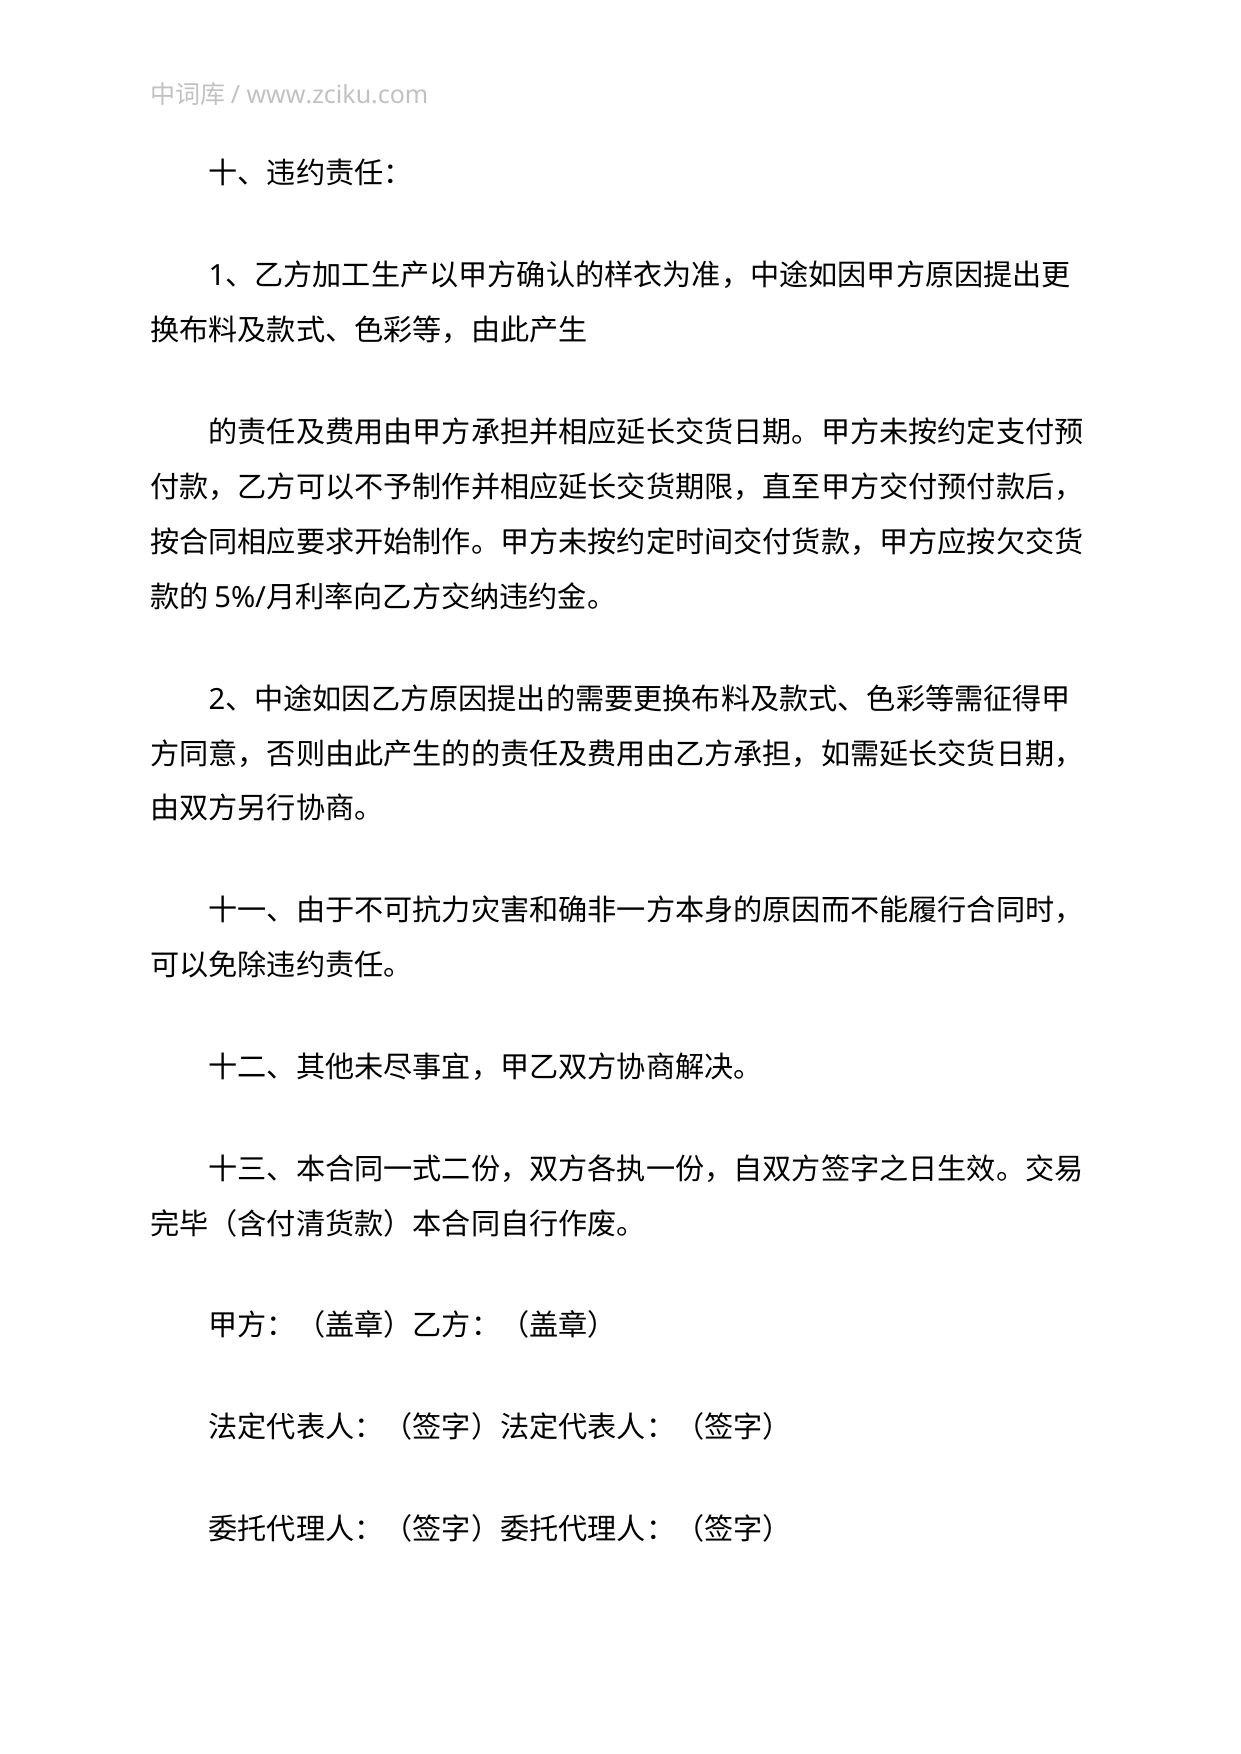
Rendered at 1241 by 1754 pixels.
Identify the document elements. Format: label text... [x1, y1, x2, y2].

text 委托代理人：（签字）委托代理人：（签字） [150, 1506, 1090, 1548]
text 十、违约责任： [150, 150, 1090, 192]
text 十三、本合同一式二份，双方各执一份，自双方签字之日生效。交易完毕（含付清货款）本合同自行作废。 [150, 1145, 1090, 1242]
text 十一、由于不可抗力灾害和确非一方本身的原因而不能履行合同时，可以免除违约责任。 [150, 887, 1090, 984]
text 十二、其他未尽事宜，甲乙双方协商解决。 [150, 1043, 1090, 1086]
text 2、中途如因乙方原因提出的需要更换布料及款式、色彩等需征得甲方同意，否则由此产生的的责任及费用由乙方承担，如需延长交货日期，由双方另行协商。 [150, 675, 1090, 827]
text 甲方：（盖章）乙方：（盖章） [150, 1302, 1090, 1344]
text 的责任及费用由甲方承担并相应延长交货日期。甲方未按约定支付预付款，乙方可以不予制作并相应延长交货期限，直至甲方交付预付款后，按合同相应要求开始制作。甲方未按约定时间交付货款，甲方应按欠交货款的5%/月利率向乙方交纳违约金。 [150, 408, 1090, 616]
text 法定代表人：（签字）法定代表人：（签字） [150, 1404, 1090, 1446]
text 1、乙方加工生产以甲方确认的样衣为准，中途如因甲方原因提出更换布料及款式、色彩等，由此产生 [150, 252, 1090, 349]
